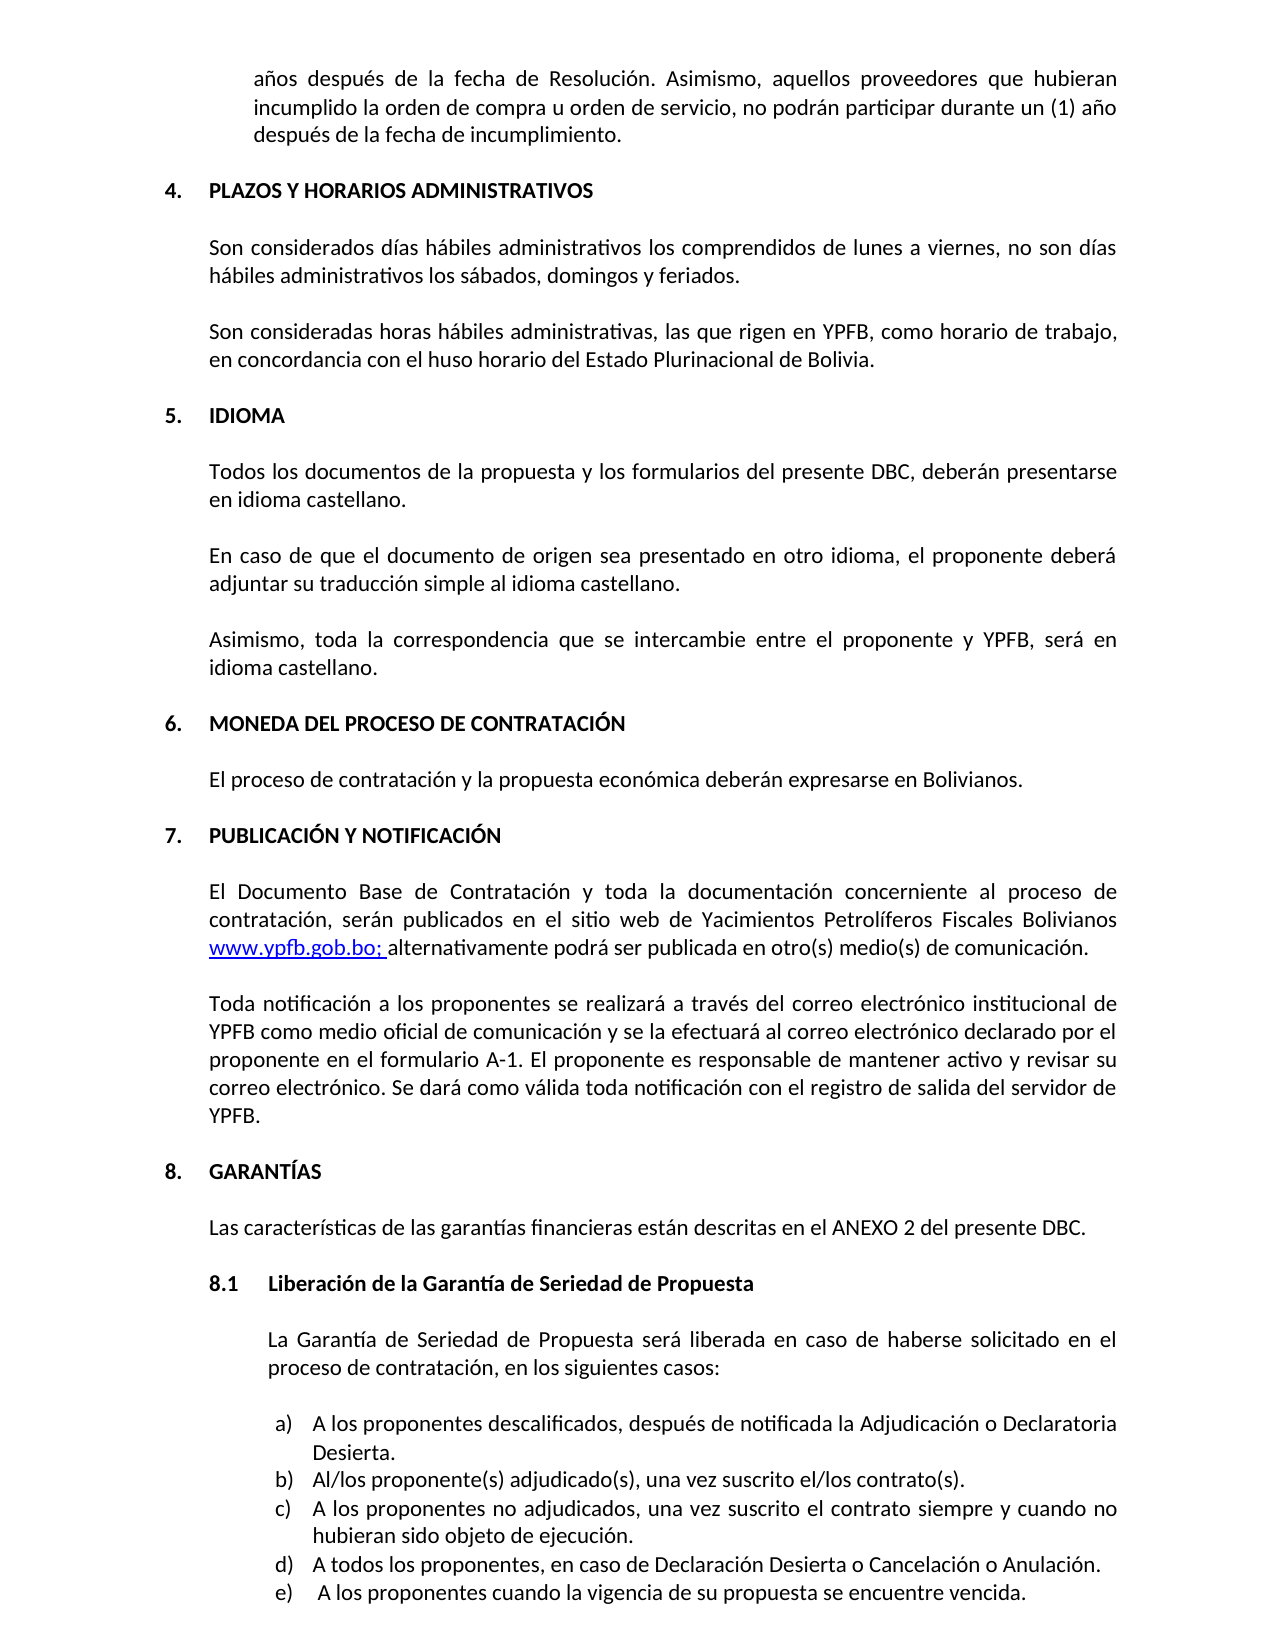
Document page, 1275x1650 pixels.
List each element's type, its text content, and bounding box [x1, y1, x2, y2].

list Liberación de la Garantía de Seriedad de Propuesta [209, 1269, 1119, 1297]
list PLAZOS Y HORARIOS ADMINISTRATIVOS [164, 177, 1119, 205]
text Asimismo, toda la correspondencia que se intercambie entre el proponente y YPFB, será en idioma castellano. [209, 625, 1119, 681]
list GARANTÍAS [164, 1157, 1119, 1185]
list A los proponentes no adjudicados, una vez suscrito el contrato siempre y cuando no hubieran sido objeto de ejecución. [275, 1494, 1119, 1550]
list A los proponentes descalificados, después de notificada la Adjudicación o Declaratoria Desierta. [275, 1409, 1119, 1466]
text Las características de las garantías financieras están descritas en el ANEXO 2 del presente DBC. [164, 1213, 1119, 1241]
list MONEDA DEL PROCESO DE CONTRATACIÓN [164, 709, 1119, 737]
list Son considerados días hábiles administrativos los comprendidos de lunes a viernes, no son días hábiles administrativos los sábados, domingos y feriados. [209, 233, 1119, 289]
list Al/los proponente(s) adjudicado(s), una vez suscrito el/los contrato(s). [275, 1466, 1119, 1494]
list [216, 64, 1119, 149]
text El Documento Base de Contratación y toda la documentación concerniente al proceso de contratación, serán publicados en el sitio web de Yacimientos Petrolíferos Fiscales Bolivianos www.ypfb.gob.bo; alternativamente podrá ser publicada en otro(s) medio(s) de comunicación. [209, 877, 1119, 961]
list Son consideradas horas hábiles administrativas, las que rigen en YPFB, como horario de trabajo, en concordancia con el huso horario del Estado Plurinacional de Bolivia. [209, 317, 1119, 373]
list A todos los proponentes, en caso de Declaración Desierta o Cancelación o Anulación. [275, 1550, 1119, 1578]
text Todos los documentos de la propuesta y los formularios del presente DBC, deberán presentarse en idioma castellano. [209, 457, 1119, 513]
list IDIOMA [164, 401, 1119, 429]
text Toda notificación a los proponentes se realizará a través del correo electrónico institucional de YPFB como medio oficial de comunicación y se la efectuará al correo electrónico declarado por el proponente en el formulario A-1. El proponente es responsable de mantener activo y revisar su correo electrónico. Se dará como válida toda notificación con el registro de salida del servidor de YPFB. [209, 989, 1119, 1129]
text En caso de que el documento de origen sea presentado en otro idioma, el proponente deberá adjuntar su traducción simple al idioma castellano. [209, 541, 1119, 597]
text La Garantía de Seriedad de Propuesta será liberada en caso de haberse solicitado en el proceso de contratación, en los siguientes casos: [268, 1326, 1119, 1382]
list A los proponentes cuando la vigencia de su propuesta se encuentre vencida. [275, 1578, 1119, 1606]
list PUBLICACIÓN Y NOTIFICACIÓN [164, 821, 1119, 849]
text El proceso de contratación y la propuesta económica deberán expresarse en Bolivianos. [209, 765, 1119, 793]
